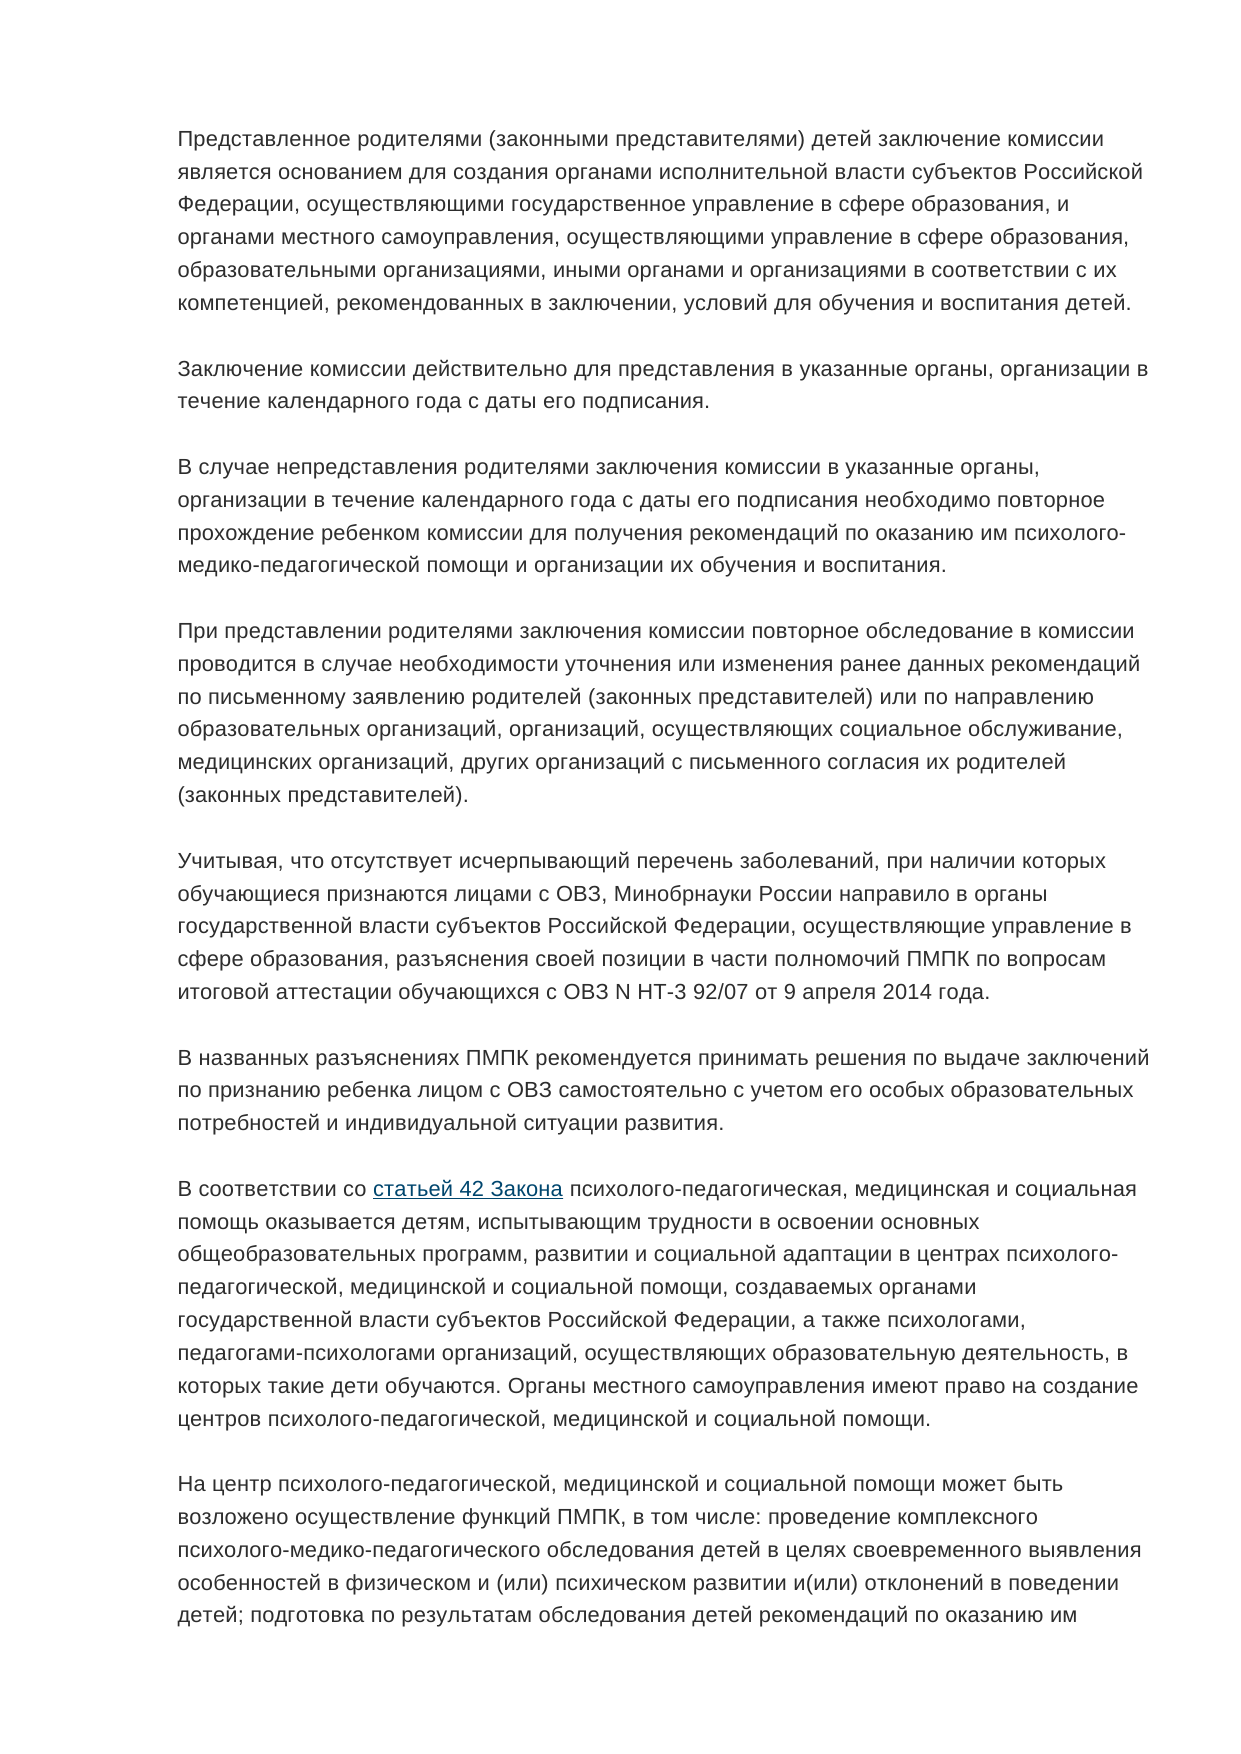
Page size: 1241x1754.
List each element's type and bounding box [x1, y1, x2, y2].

text [177, 118, 1152, 1627]
